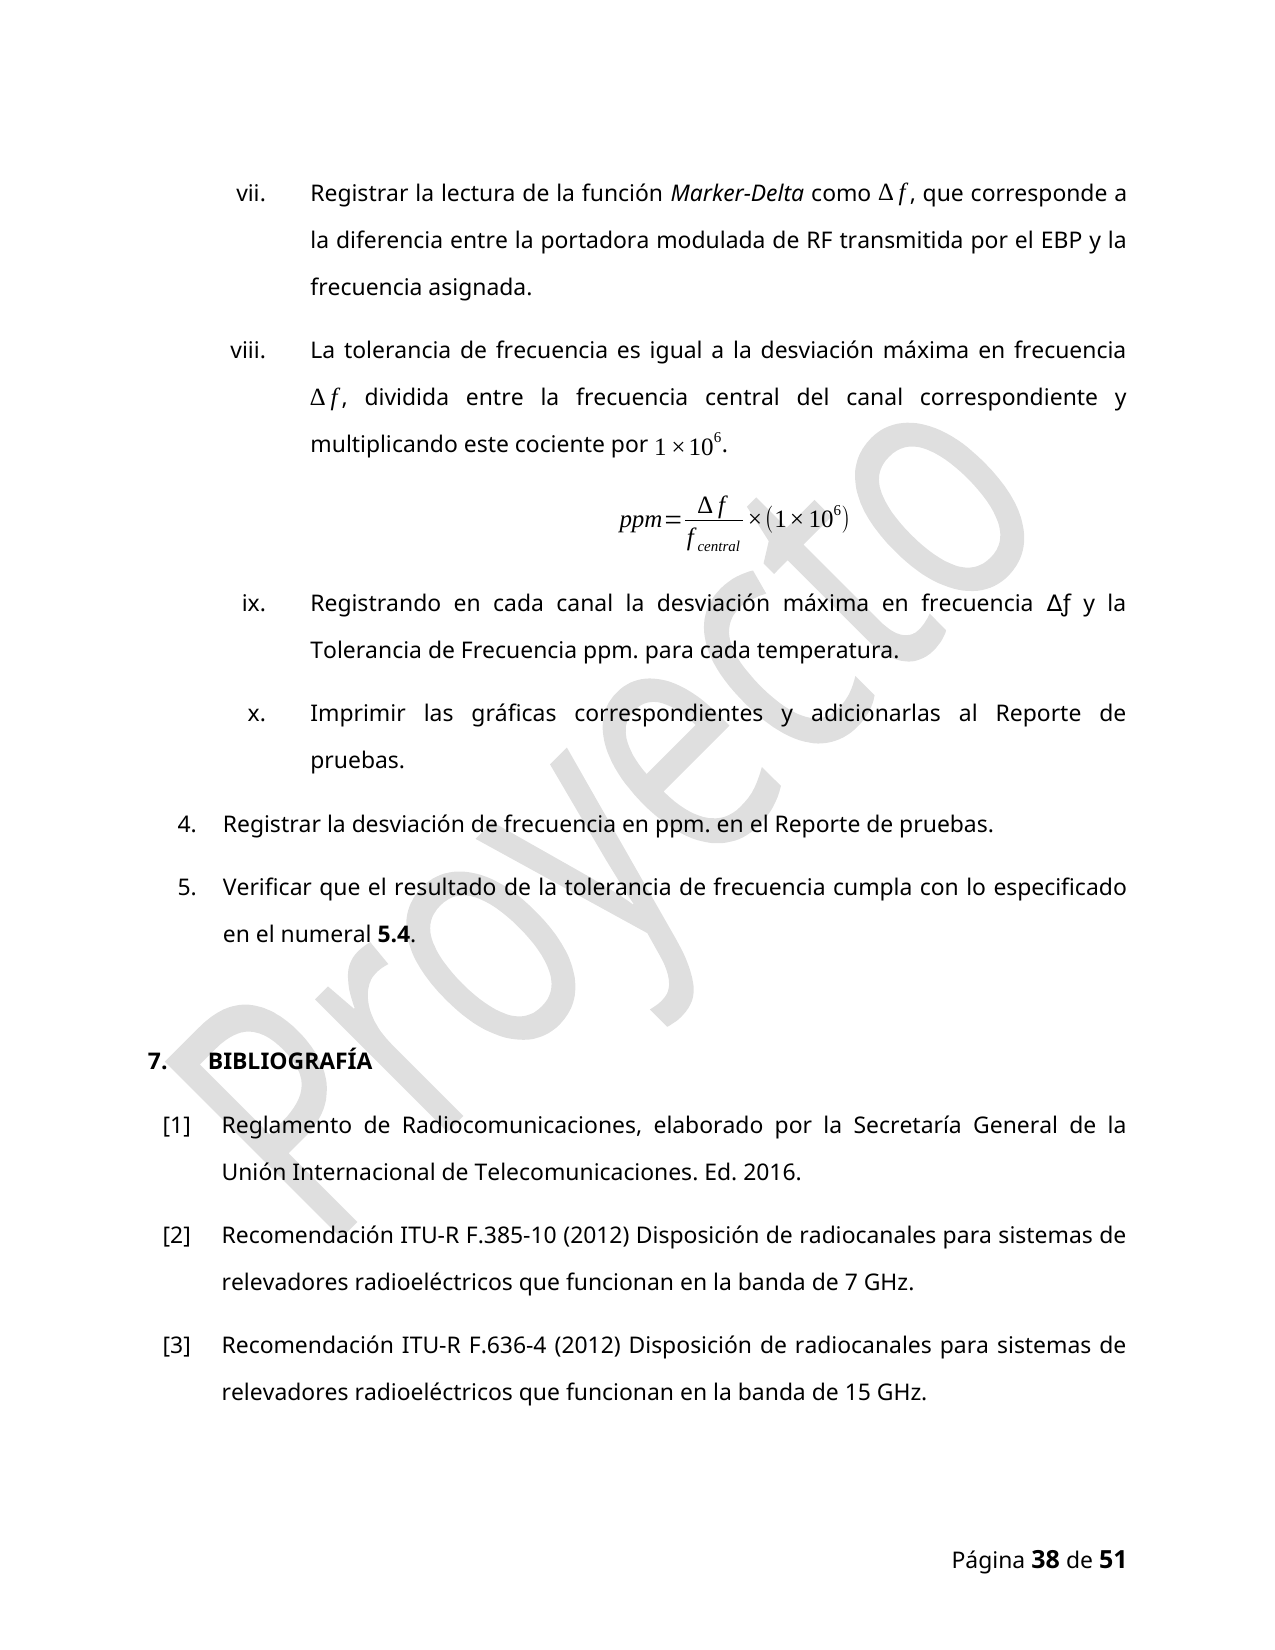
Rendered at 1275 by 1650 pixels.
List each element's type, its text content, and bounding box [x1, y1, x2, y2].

list Registrar la desviación de frecuencia en ppm. en el Reporte de pruebas. [177, 808, 1127, 839]
list Imprimir las gráficas correspondientes y adicionarlas al Reporte de pruebas. [266, 697, 1127, 775]
list La tolerancia de frecuencia es igual a la desviación máxima en frecuencia , dividida entre la frecuencia central del canal correspondiente y multiplicando este cociente por . [266, 334, 1127, 459]
list Verificar que el resultado de la tolerancia de frecuencia cumpla con lo especificado en el numeral 5.4. [177, 871, 1127, 949]
list Recomendación ITU-R F.636-4 (2012) Disposición de radiocanales para sistemas de relevadores radioeléctricos que funcionan en la banda de 15 GHz. [162, 1329, 1127, 1408]
list Recomendación ITU-R F.385-10 (2012) Disposición de radiocanales para sistemas de relevadores radioeléctricos que funcionan en la banda de 7 GHz. [162, 1219, 1127, 1297]
subtitle BIBLIOGRAFÍA [148, 1045, 1127, 1076]
list Registrando en cada canal la desviación máxima en frecuencia ∆ƒ y la Tolerancia de Frecuencia ppm. para cada temperatura. [266, 587, 1127, 665]
list Reglamento de Radiocomunicaciones, elaborado por la Secretaría General de la Unión Internacional de Telecomunicaciones. Ed. 2016. [162, 1109, 1127, 1187]
list Registrar la lectura de la función Marker-Delta como , que corresponde a la diferencia entre la portadora modulada de RF transmitida por el EBP y la frecuencia asignada. [266, 177, 1127, 302]
